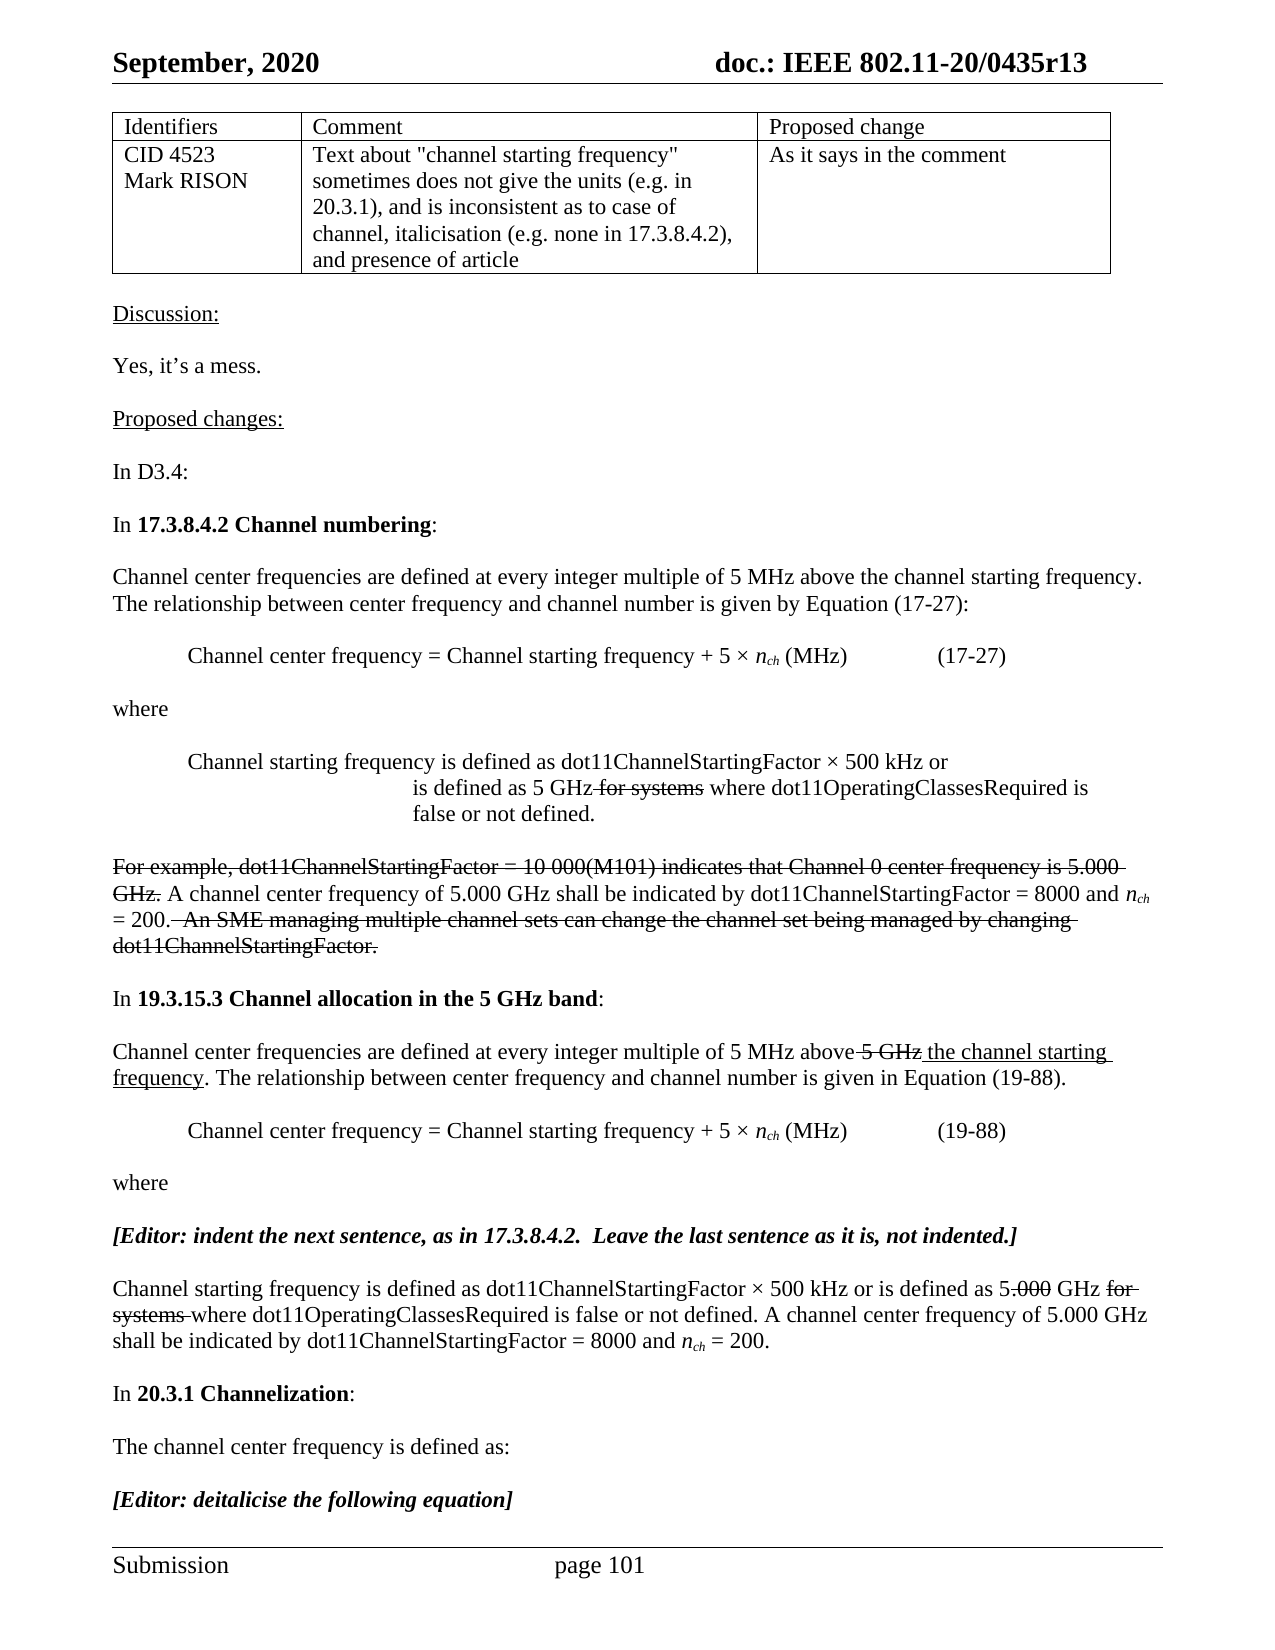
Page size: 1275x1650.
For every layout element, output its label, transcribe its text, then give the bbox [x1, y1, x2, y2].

table_header Identifiers [113, 113, 301, 139]
text Proposed changes: [112, 405, 1163, 432]
table_header Comment [302, 113, 757, 139]
text [Editor: indent the next sentence, as in 17.3.8.4.2. Leave the last sentence as it is, not indented.] [112, 1222, 1163, 1248]
text The channel center frequency is defined as: [112, 1433, 1163, 1459]
text where [112, 695, 1163, 721]
text Channel center frequency = Channel starting frequency + 5 × nch (MHz) (17-27) [112, 642, 1163, 669]
text [Editor: deitalicise the following equation] [112, 1486, 1163, 1512]
text In 20.3.1 Channelization: [112, 1380, 1163, 1407]
text Discussion: [112, 300, 1163, 326]
text Channel starting frequency is defined as dot11ChannelStartingFactor × 500 kHz or [112, 748, 1163, 774]
text In 17.3.8.4.2 Channel numbering: [112, 511, 1163, 537]
text Channel starting frequency is defined as dot11ChannelStartingFactor × 500 kHz or is defined as 5.000 GHz for systems where dot11OperatingClassesRequired is false or not defined. A channel center frequency of 5.000 GHz shall be indicated by dot11ChannelStartingFactor = 8000 and nch = 200. [112, 1275, 1163, 1354]
table_cell As it says in the comment [758, 141, 1110, 272]
table_cell CID 4523 Mark RISON [113, 141, 301, 272]
text Yes, it’s a mess. [112, 352, 1163, 379]
text In D3.4: [112, 458, 1163, 484]
table_header Proposed change [758, 113, 1110, 139]
text false or not defined. [337, 801, 1163, 827]
table_cell Text about "channel starting frequency" sometimes does not give the units (e.g. in 20.3.1), and is inconsistent as to case of channel, italicisation (e.g. none in 17.3.8.4.2), and presence of article [302, 141, 757, 272]
text where [112, 1169, 1163, 1196]
text Channel center frequency = Channel starting frequency + 5 × nch (MHz) (19-88) [112, 1117, 1163, 1143]
text Channel center frequencies are defined at every integer multiple of 5 MHz above the channel starting frequency. The relationship between center frequency and channel number is given by Equation (17-27): [112, 563, 1163, 616]
text Channel center frequencies are defined at every integer multiple of 5 MHz above 5 GHz the channel starting frequency. The relationship between center frequency and channel number is given in Equation (19-88). [112, 1038, 1163, 1090]
text In 19.3.15.3 Channel allocation in the 5 GHz band: [112, 985, 1163, 1011]
text For example, dot11ChannelStartingFactor = 10 000(M101) indicates that Channel 0 center frequency is 5.000 GHz. A channel center frequency of 5.000 GHz shall be indicated by dot11ChannelStartingFactor = 8000 and nch = 200. An SME managing multiple channel sets can change the channel set being managed by changing dot11ChannelStartingFactor. [112, 853, 1163, 959]
text is defined as 5 GHz for systems where dot11OperatingClassesRequired is [337, 774, 1163, 801]
